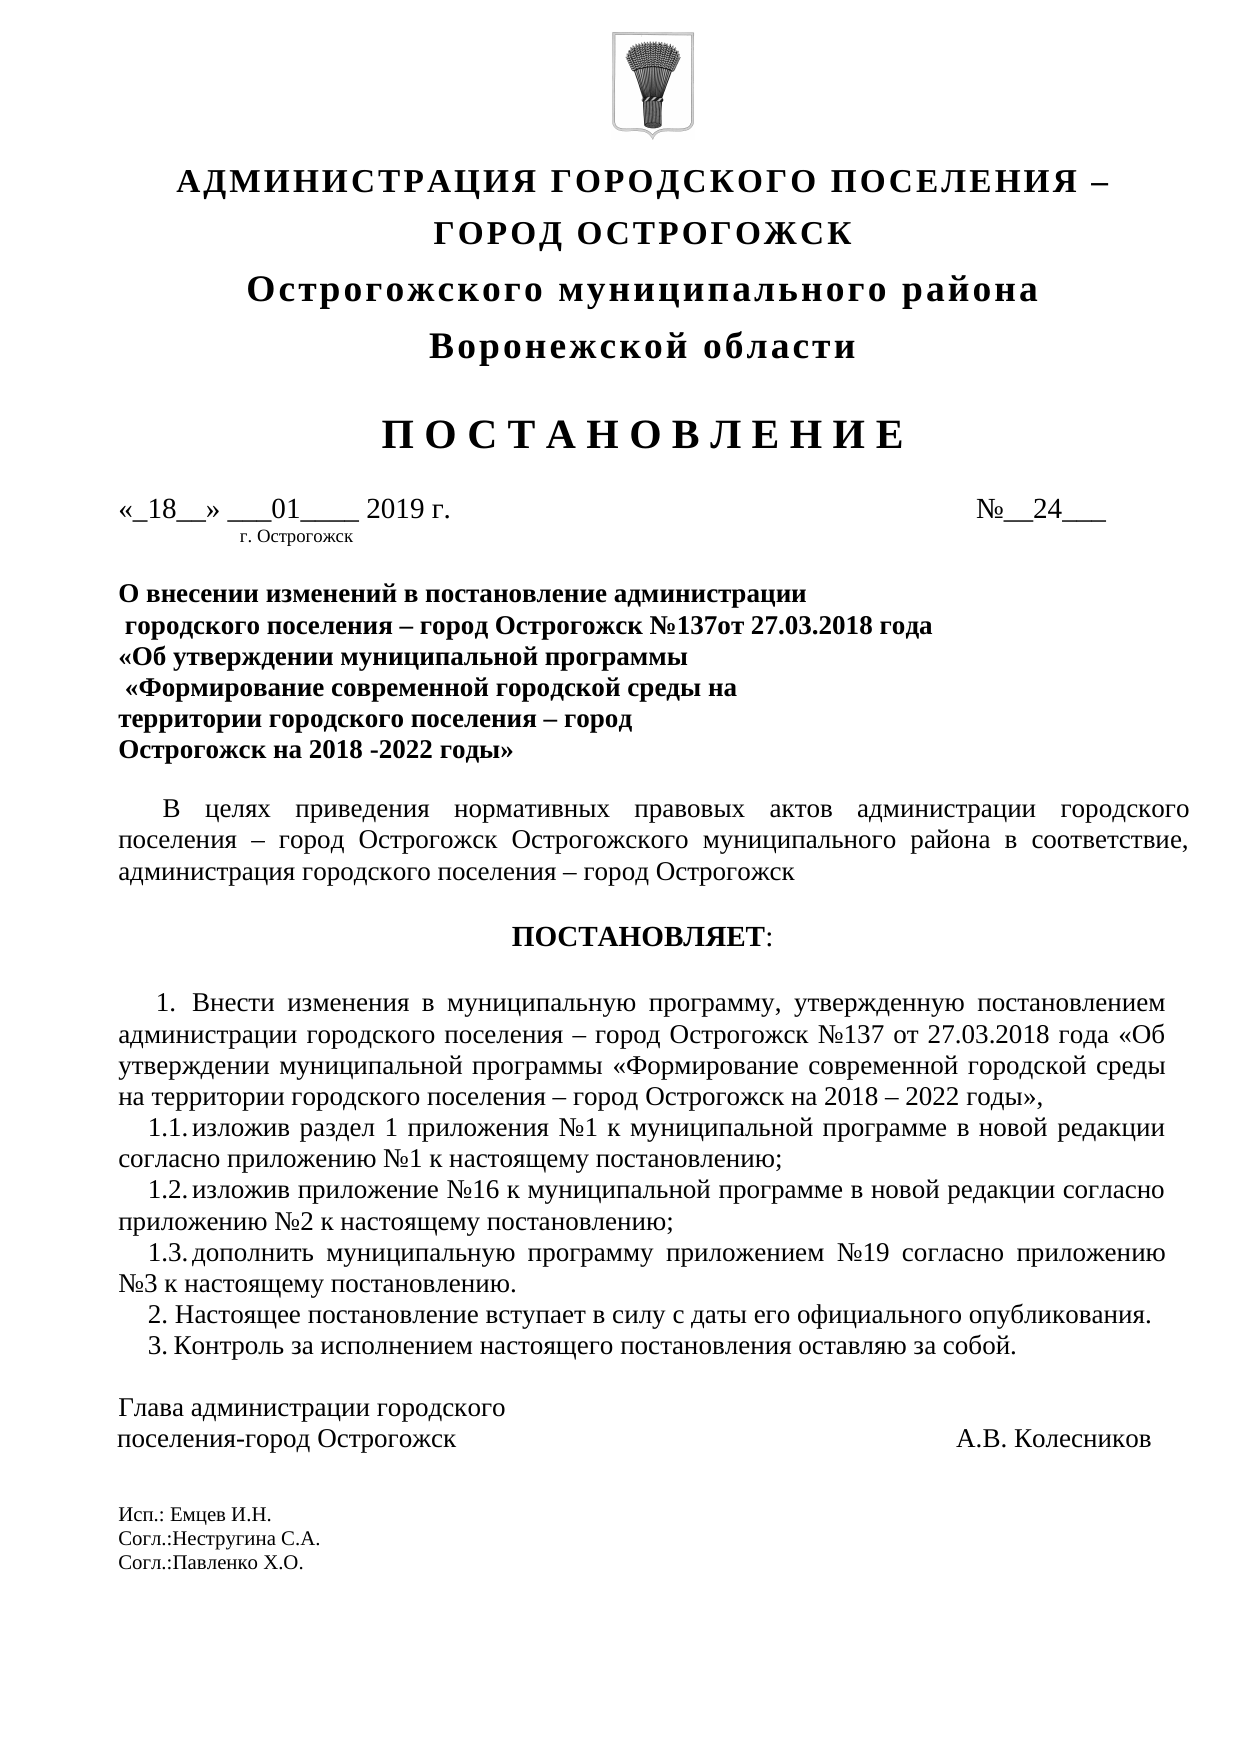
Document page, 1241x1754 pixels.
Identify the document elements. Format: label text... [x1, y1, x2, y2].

text Воронежской области [118, 324, 1167, 381]
text Острогожск на 2018 -2022 годы» [118, 733, 617, 764]
text Острогожского муниципального района [118, 267, 1167, 324]
text ПОСТАНОВЛЯЕТ: [118, 919, 1167, 953]
text г. Острогожск [118, 525, 1167, 546]
text АДМИНИСТРАЦИЯ ГОРОДСКОГО ПОСЕЛЕНИЯ – [118, 161, 1167, 214]
picture [611, 31, 695, 140]
text Глава администрации городского [118, 1391, 1167, 1423]
text 3. Контроль за исполнением настоящего постановления оставляю за собой. [148, 1329, 1167, 1360]
text П О С Т А Н О В Л Е Н И Е [118, 410, 1167, 458]
text ГОРОД ОСТРОГОЖСК [118, 214, 1167, 267]
text «_18__» ___01____ 2019 г. №__24___ [118, 491, 1167, 525]
list изложив раздел 1 приложения №1 к муниципальной программе в новой редакции согласно приложению №1 к настоящему постановлению; [118, 1111, 1167, 1173]
text поселения-город Острогожск А.В. Колесников [110, 1423, 1167, 1454]
text «Об утверждении муниципальной программы [118, 640, 1167, 671]
list изложив приложение №16 к муниципальной программе в новой редакции согласно приложению №2 к настоящему постановлению; [118, 1173, 1167, 1236]
text Исп.: Емцев И.Н. [118, 1502, 1167, 1526]
text Согл.:Павленко Х.О. [118, 1550, 1167, 1574]
list 2. Настоящее постановление вступает в силу с даты его официального опубликования. [148, 1298, 1167, 1329]
text «Формирование современной городской среды на [118, 671, 1167, 702]
list Внести изменения в муниципальную программу, утвержденную постановлением администрации городского поселения – город Острогожск №137 от 27.03.2018 года «Об утверждении муниципальной программы «Формирование современной городской среды на территории городского поселения – город Острогожск на 2018 – 2022 годы», [118, 987, 1167, 1111]
text В целях приведения нормативных правовых актов администрации городского поселения – город Острогожск Острогожского муниципального района в соответствие, администрация городского поселения – город Острогожск [118, 792, 1190, 886]
text территории городского поселения – город [118, 702, 1167, 733]
list дополнить муниципальную программу приложением №19 согласно приложению №3 к настоящему постановлению. [118, 1236, 1167, 1298]
text О внесении изменений в постановление администрации [118, 578, 1167, 609]
text городского поселения – город Острогожск №137от 27.03.2018 года [118, 609, 1167, 640]
text Согл.:Нестругина С.А. [118, 1526, 1167, 1550]
